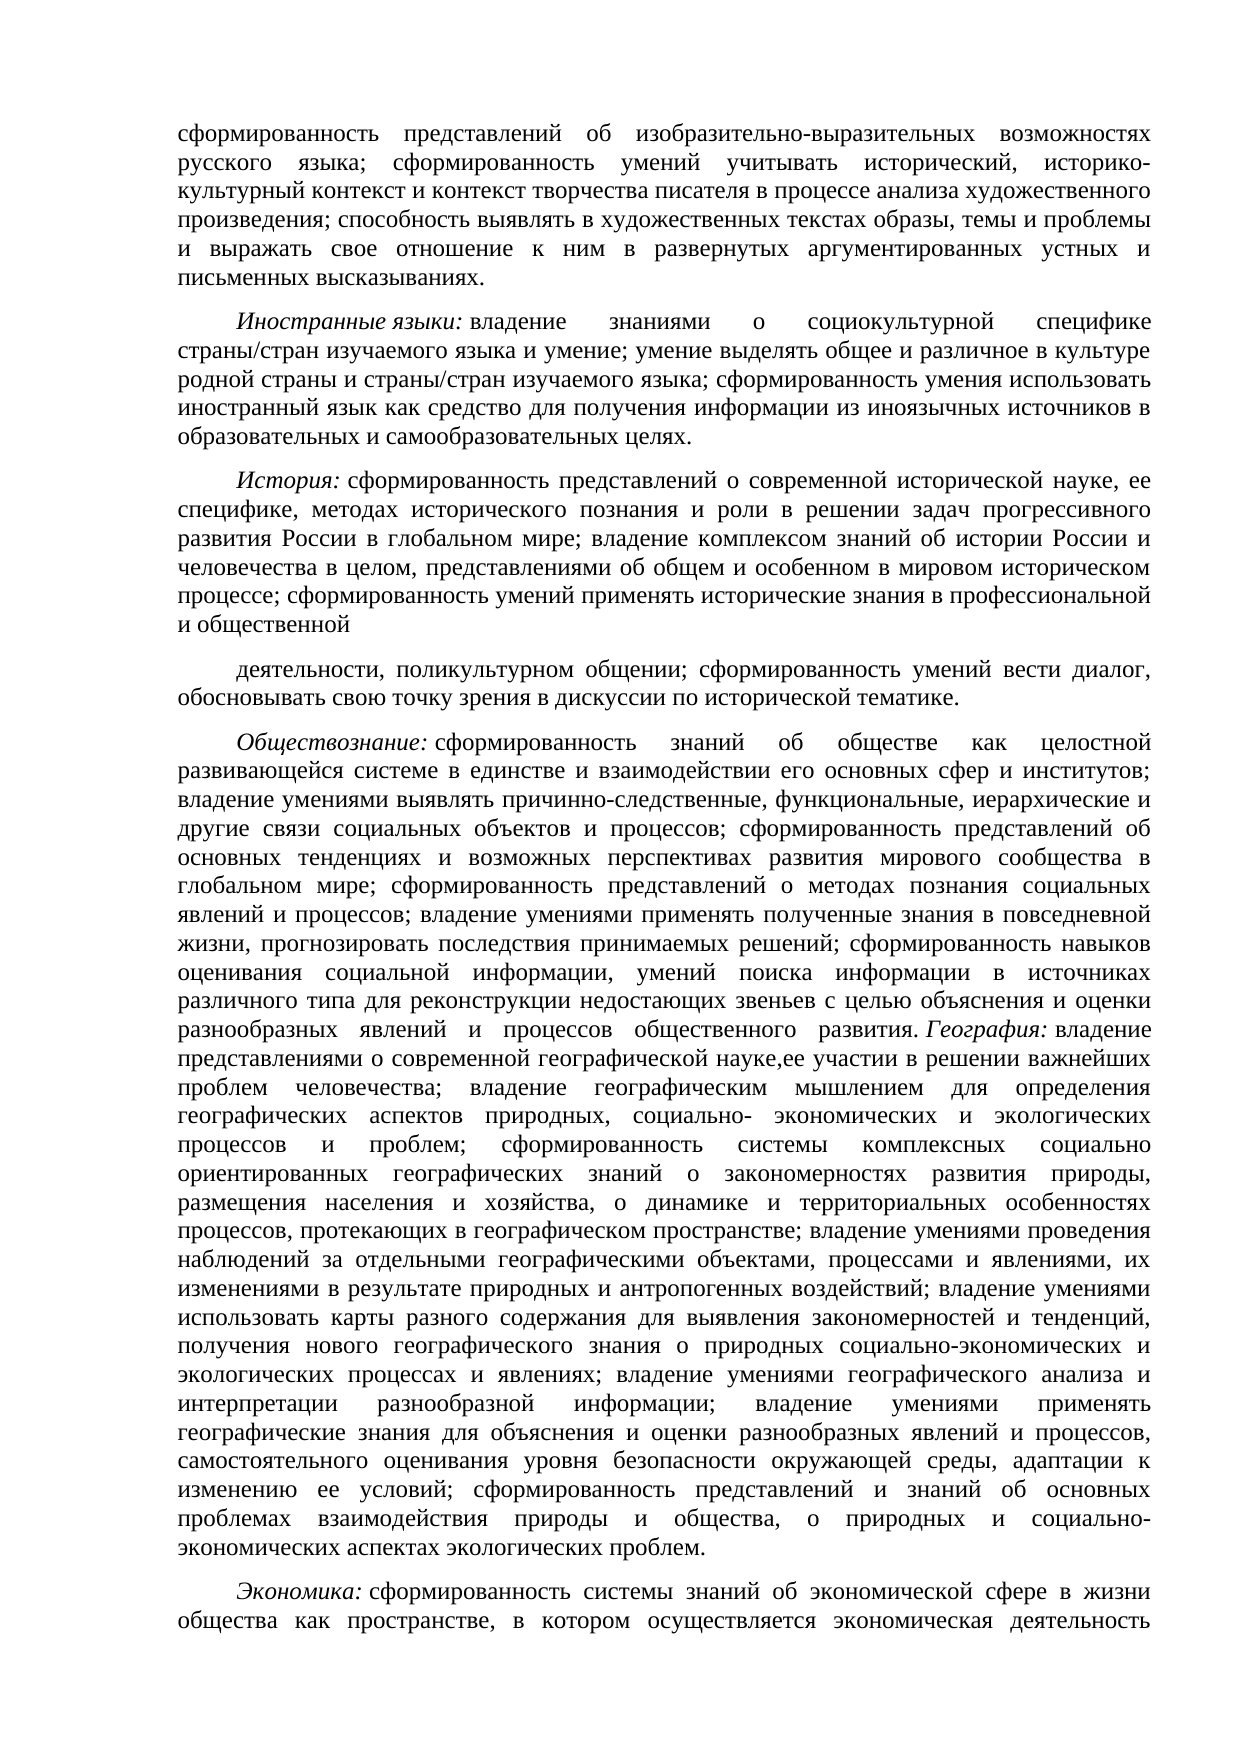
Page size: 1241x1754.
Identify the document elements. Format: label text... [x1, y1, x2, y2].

text История: сформированность представлений о современной исторической науке, ее специфике, методах исторического познания и роли в решении задач прогрессивного развития России в глобальном мире; владение комплексом знаний об истории России и человечества в целом, представлениями об общем и особенном в мировом историческом процессе; сформированность умений применять исторические знания в профессиональной и общественной [177, 466, 1152, 638]
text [177, 118, 1152, 291]
text деятельности, поликультурном общении; сформированность умений вести диалог, обосновывать свою точку зрения в дискуссии по исторической тематике. [177, 654, 1152, 711]
text Обществознание: сформированность знаний об обществе как целостной развивающейся системе в единстве и взаимодействии его основных сфер и институтов; владение умениями выявлять причинно-следственные, функциональные, иерархические и другие связи социальных объектов и процессов; сформированность представлений об основных тенденциях и возможных перспективах развития мирового сообщества в глобальном мире; сформированность представлений о методах познания социальных явлений и процессов; владение умениями применять полученные знания в повседневной жизни, прогнозировать последствия принимаемых решений; сформированность навыков оценивания социальной информации, умений поиска информации в источниках различного типа для реконструкции недостающих звеньев с целью объяснения и оценки разнообразных явлений и процессов общественного развития. География: владение представлениями о современной географической науке,ее участии в решении важнейших проблем человечества; владение географическим мышлением для определения географических аспектов природных, социально- экономических и экологических процессов и проблем; сформированность системы комплексных социально ориентированных географических знаний о закономерностях развития природы, размещения населения и хозяйства, о динамике и территориальных особенностях процессов, протекающих в географическом пространстве; владение умениями проведения наблюдений за отдельными географическими объектами, процессами и явлениями, их изменениями в результате природных и антропогенных воздействий; владение умениями использовать карты разного содержания для выявления закономерностей и тенденций, получения нового географического знания о природных социально-экономических и экологических процессах и явлениях; владение умениями географического анализа и интерпретации разнообразной информации; владение умениями применять географические знания для объяснения и оценки разнообразных явлений и процессов, самостоятельного оценивания уровня безопасности окружающей среды, адаптации к изменению ее условий; сформированность представлений и знаний об основных проблемах взаимодействия природы и общества, о природных и социально-экономических аспектах экологических проблем. [177, 727, 1152, 1561]
text Иностранные языки: владение знаниями о социокультурной специфике страны/стран изучаемого языка и умение; умение выделять общее и различное в культуре родной страны и страны/стран изучаемого языка; сформированность умения использовать иностранный язык как средство для получения информации из иноязычных источников в образовательных и самообразовательных целях. [177, 306, 1152, 450]
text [177, 1576, 1152, 1634]
